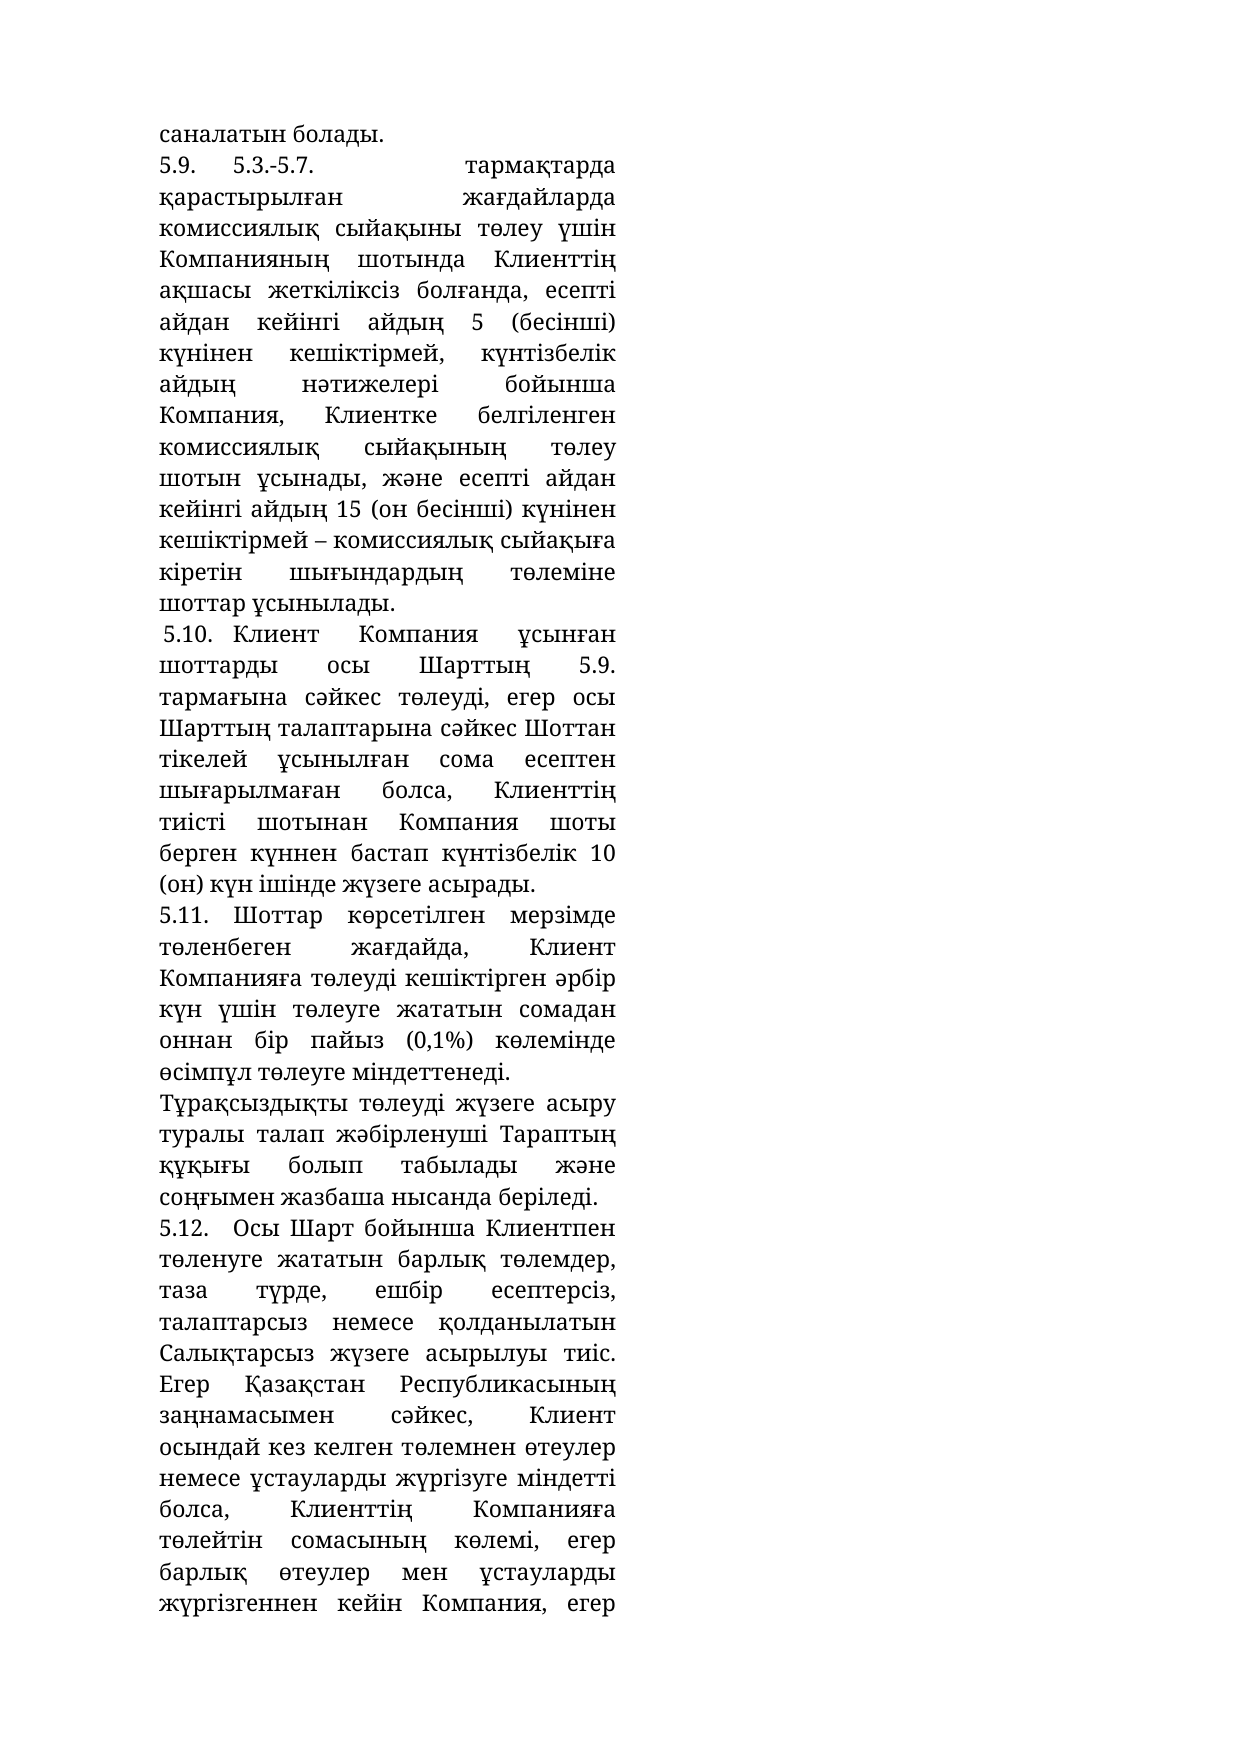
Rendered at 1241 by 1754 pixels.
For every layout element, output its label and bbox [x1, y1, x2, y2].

table_cell [148, 118, 627, 1212]
table_cell [148, 1212, 627, 1618]
